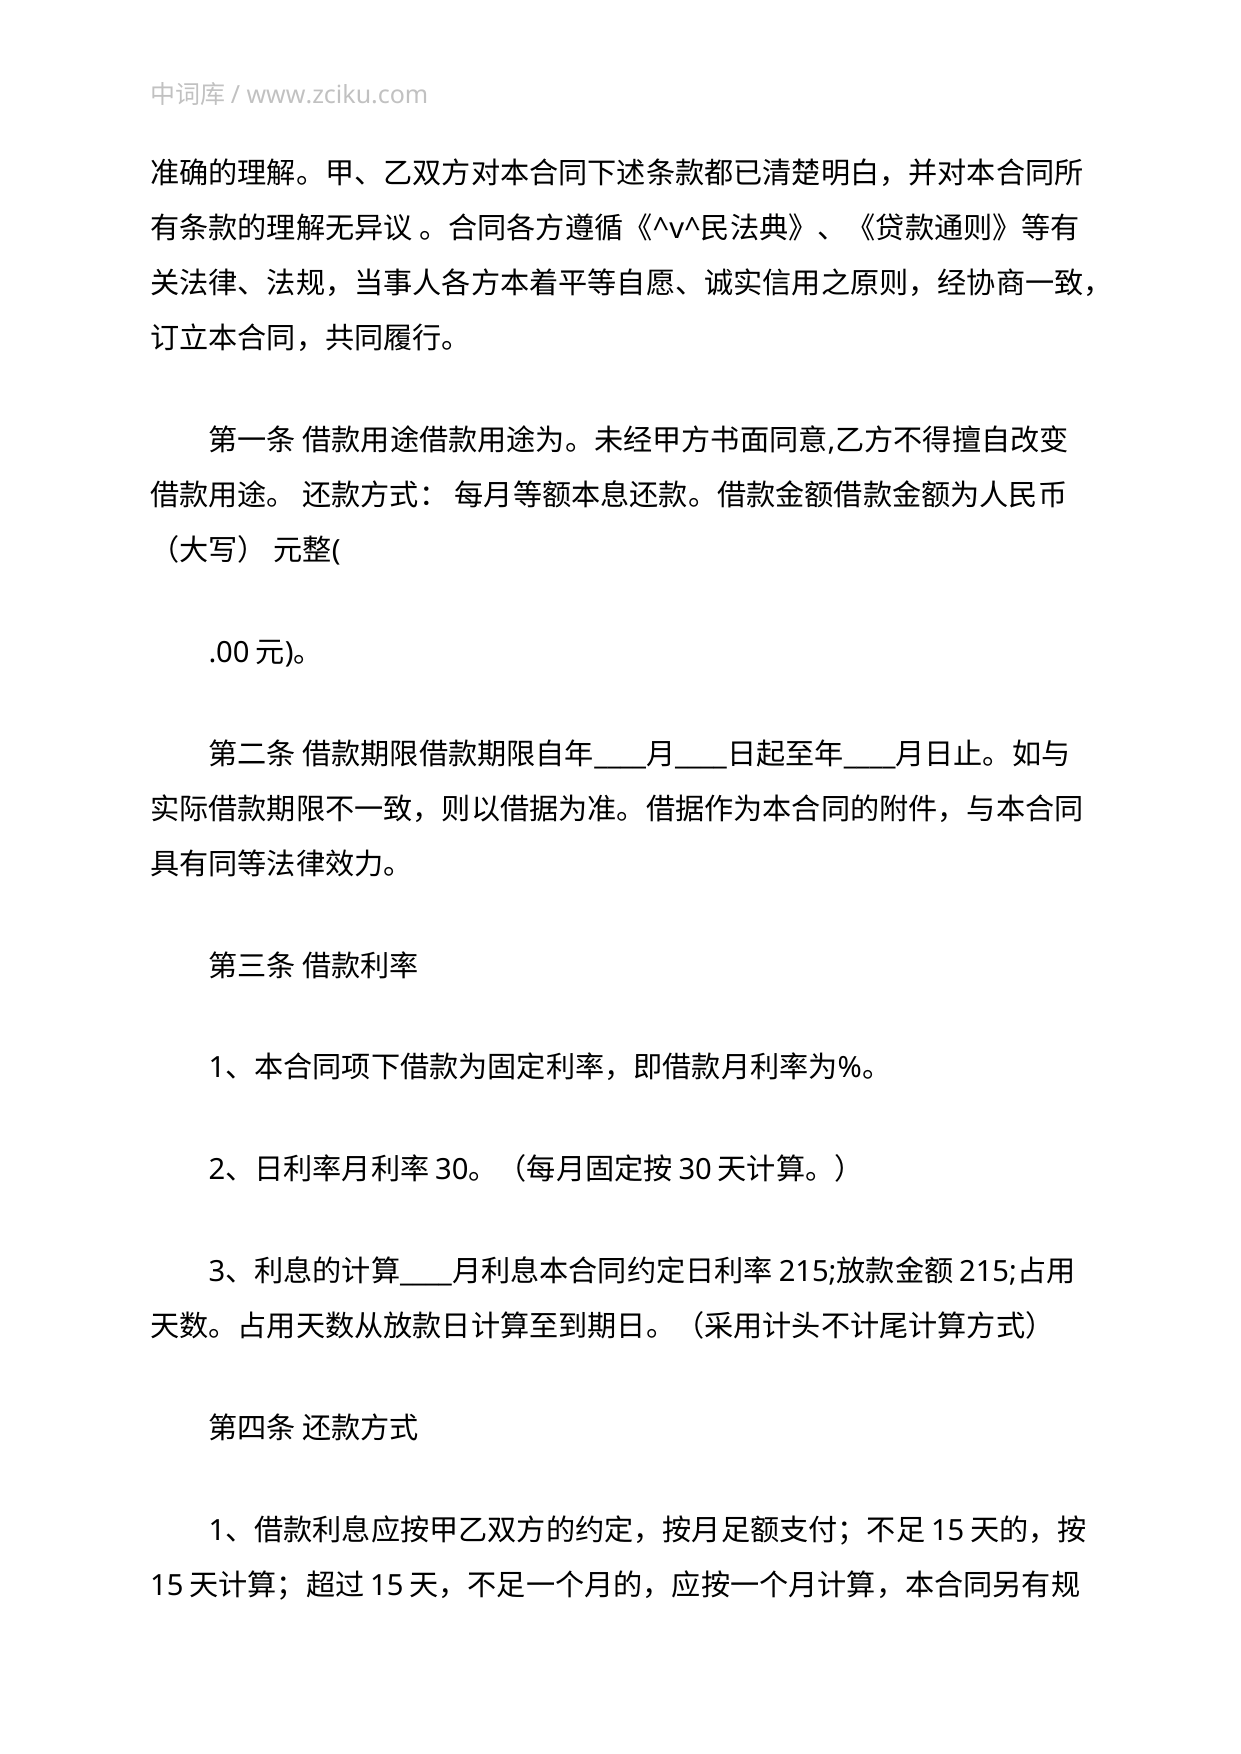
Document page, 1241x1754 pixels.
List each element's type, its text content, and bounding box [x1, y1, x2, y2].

text 第三条 借款利率 [150, 942, 1090, 984]
text 3、利息的计算____月利息本合同约定日利率215;放款金额215;占用天数。占用天数从放款日计算至到期日。（采用计头不计尾计算方式） [150, 1248, 1090, 1345]
text 第二条 借款期限借款期限自年____月____日起至年____月日止。如与实际借款期限不一致，则以借据为准。借据作为本合同的附件，与本合同具有同等法律效力。 [150, 730, 1090, 883]
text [150, 150, 1090, 357]
text 2、日利率月利率30。（每月固定按30天计算。） [150, 1146, 1090, 1188]
text 第四条 还款方式 [150, 1404, 1090, 1447]
text .00元)。 [150, 628, 1090, 671]
text 1、本合同项下借款为固定利率，即借款月利率为%。 [150, 1044, 1090, 1086]
text 第一条 借款用途借款用途为。未经甲方书面同意,乙方不得擅自改变借款用途。 还款方式： 每月等额本息还款。借款金额借款金额为人民币（大写） 元整( [150, 417, 1090, 569]
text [150, 1506, 1090, 1604]
